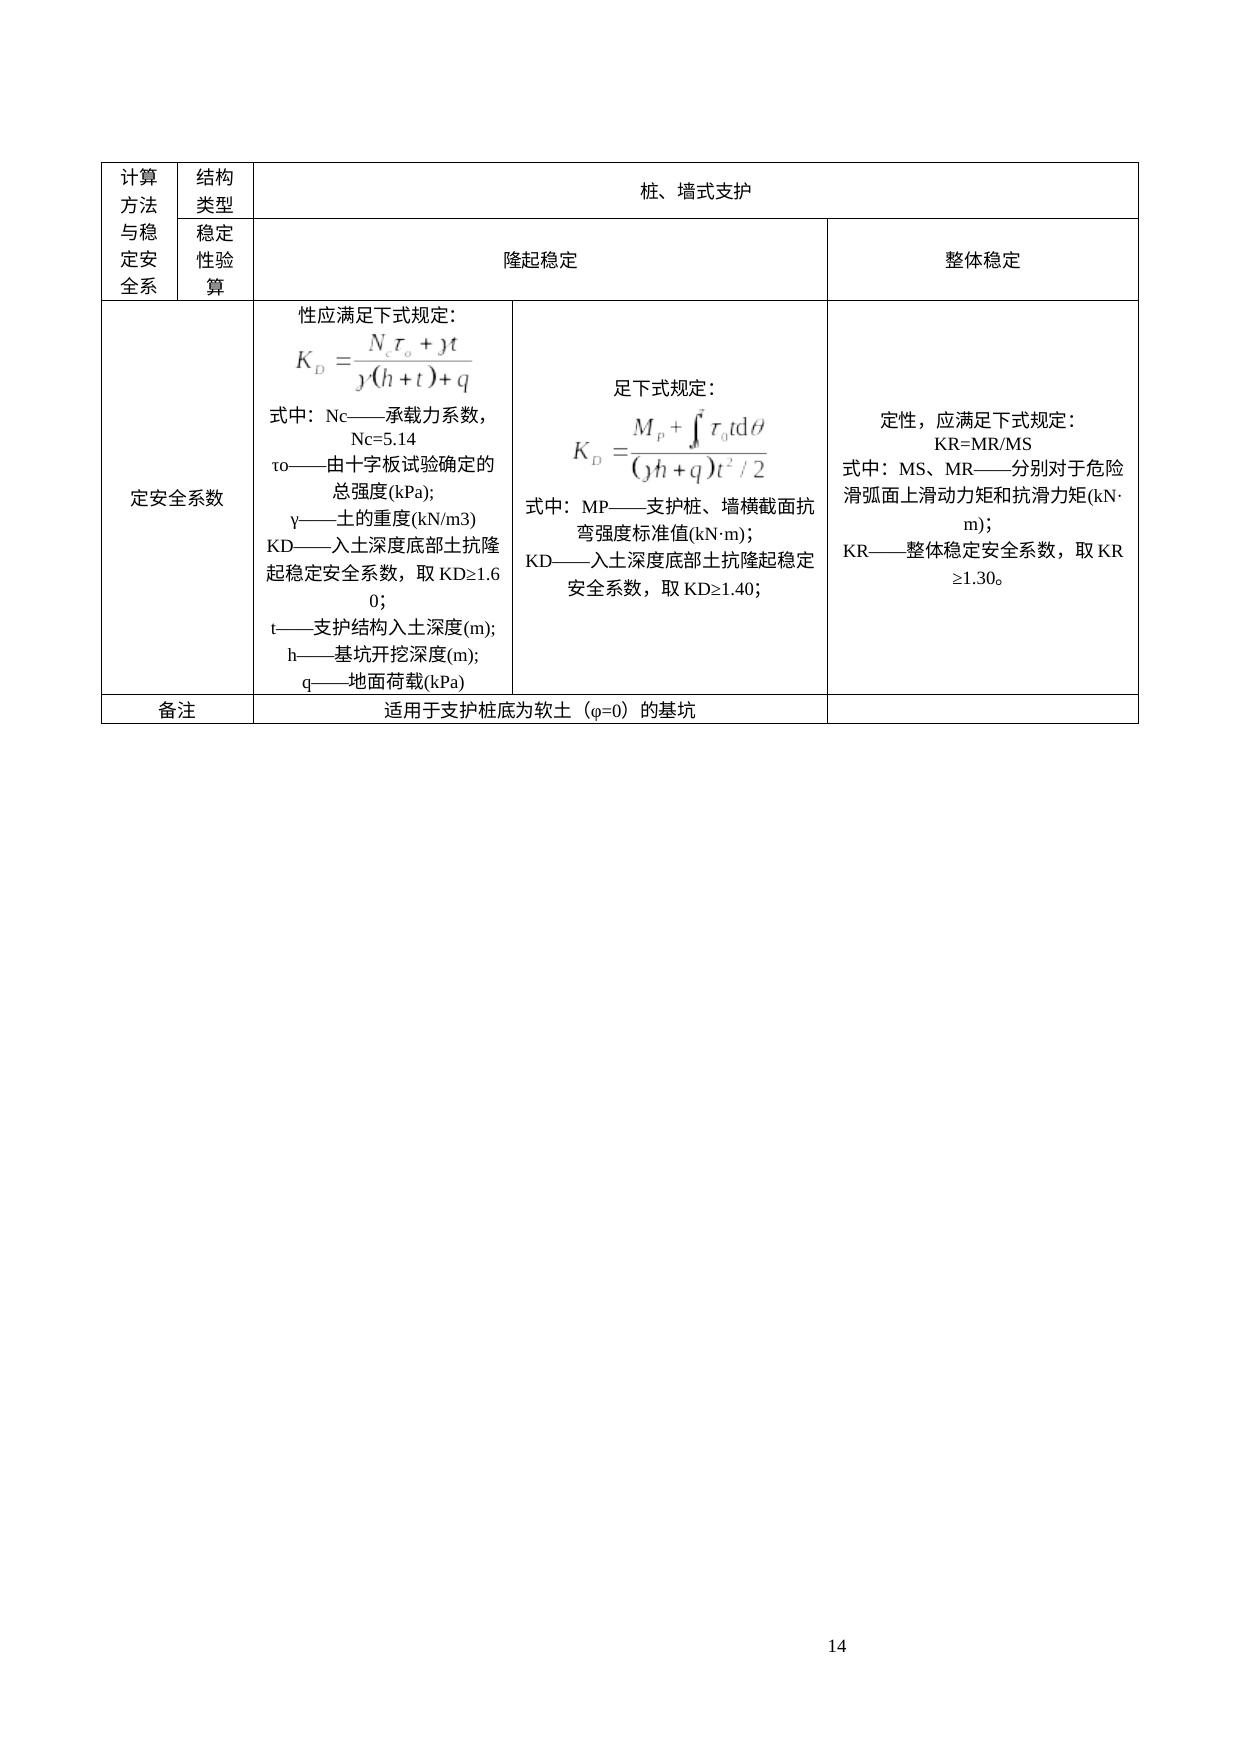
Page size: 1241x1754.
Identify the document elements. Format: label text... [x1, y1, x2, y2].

table_cell 稳定性验算 [178, 219, 253, 300]
table_header 桩、墙式支护 [254, 163, 1138, 217]
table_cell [513, 301, 827, 694]
table_header 结构类型 [178, 163, 253, 217]
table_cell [828, 301, 1138, 694]
table_cell 整体稳定 [828, 219, 1138, 300]
table_cell 适用于支护桩底为软土（φ=0）的基坑 [254, 695, 827, 722]
table_header 计算方法与稳定安全系数 [102, 163, 177, 300]
table_cell 计算方法与稳定安全系数 [102, 301, 253, 694]
table_cell 备注 [102, 695, 253, 722]
table_cell 隆起稳定 [254, 219, 827, 300]
table_cell [828, 695, 1138, 722]
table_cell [254, 301, 512, 694]
